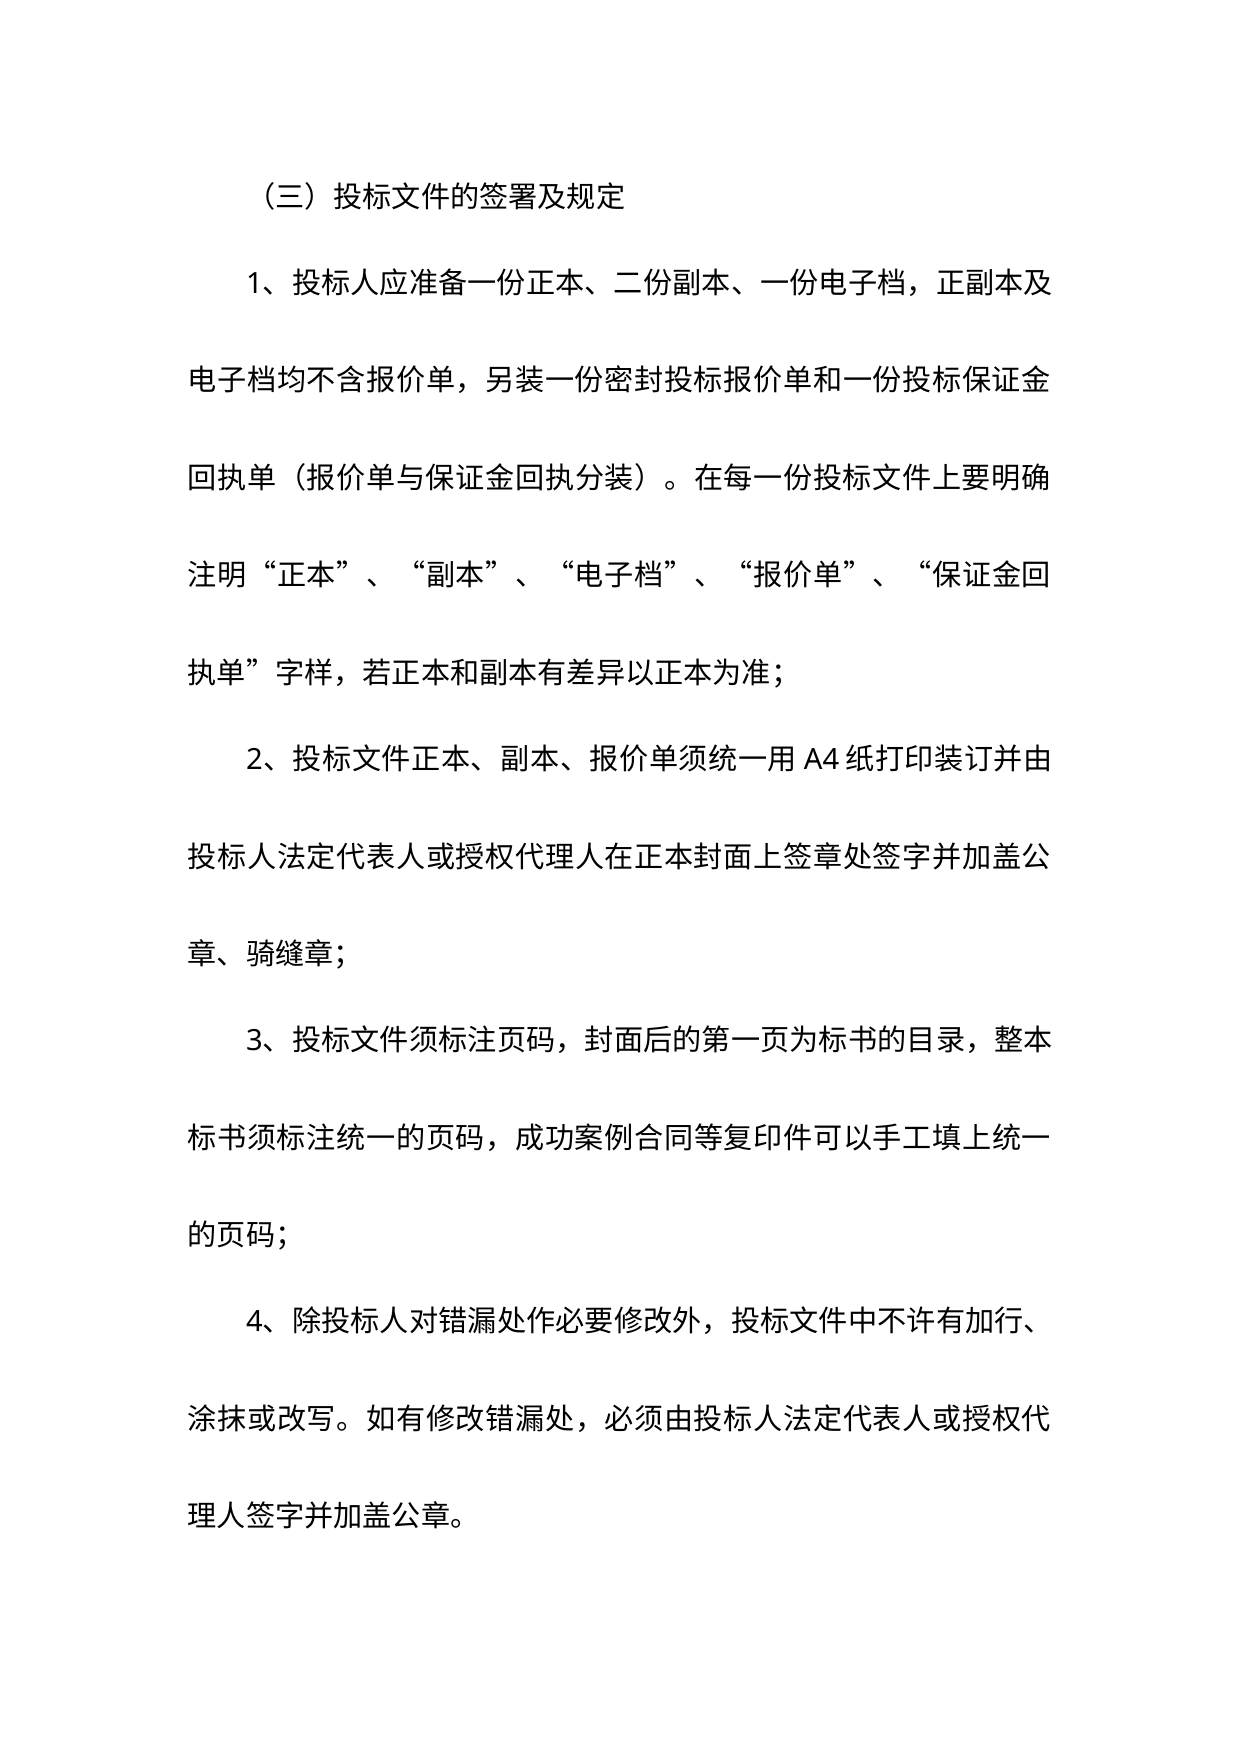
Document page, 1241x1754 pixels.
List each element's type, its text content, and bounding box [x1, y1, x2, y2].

text 4、除投标人对错漏处作必要修改外，投标文件中不许有加行、涂抹或改写。如有修改错漏处，必须由投标人法定代表人或授权代理人签字并加盖公章。 [187, 1287, 1053, 1547]
text 3、投标文件须标注页码，封面后的第一页为标书的目录，整本标书须标注统一的页码，成功案例合同等复印件可以手工填上统一的页码； [187, 1005, 1053, 1265]
text 2、投标文件正本、副本、报价单须统一用A4纸打印装订并由投标人法定代表人或授权代理人在正本封面上签章处签字并加盖公章、骑缝章； [187, 724, 1053, 984]
text 1、投标人应准备一份正本、二份副本、一份电子档，正副本及电子档均不含报价单，另装一份密封投标报价单和一份投标保证金回执单（报价单与保证金回执分装）。在每一份投标文件上要明确注明“正本”、“副本”、“电子档”、“报价单”、“保证金回执单”字样，若正本和副本有差异以正本为准； [187, 248, 1053, 703]
text （三）投标文件的签署及规定 [187, 162, 1053, 227]
